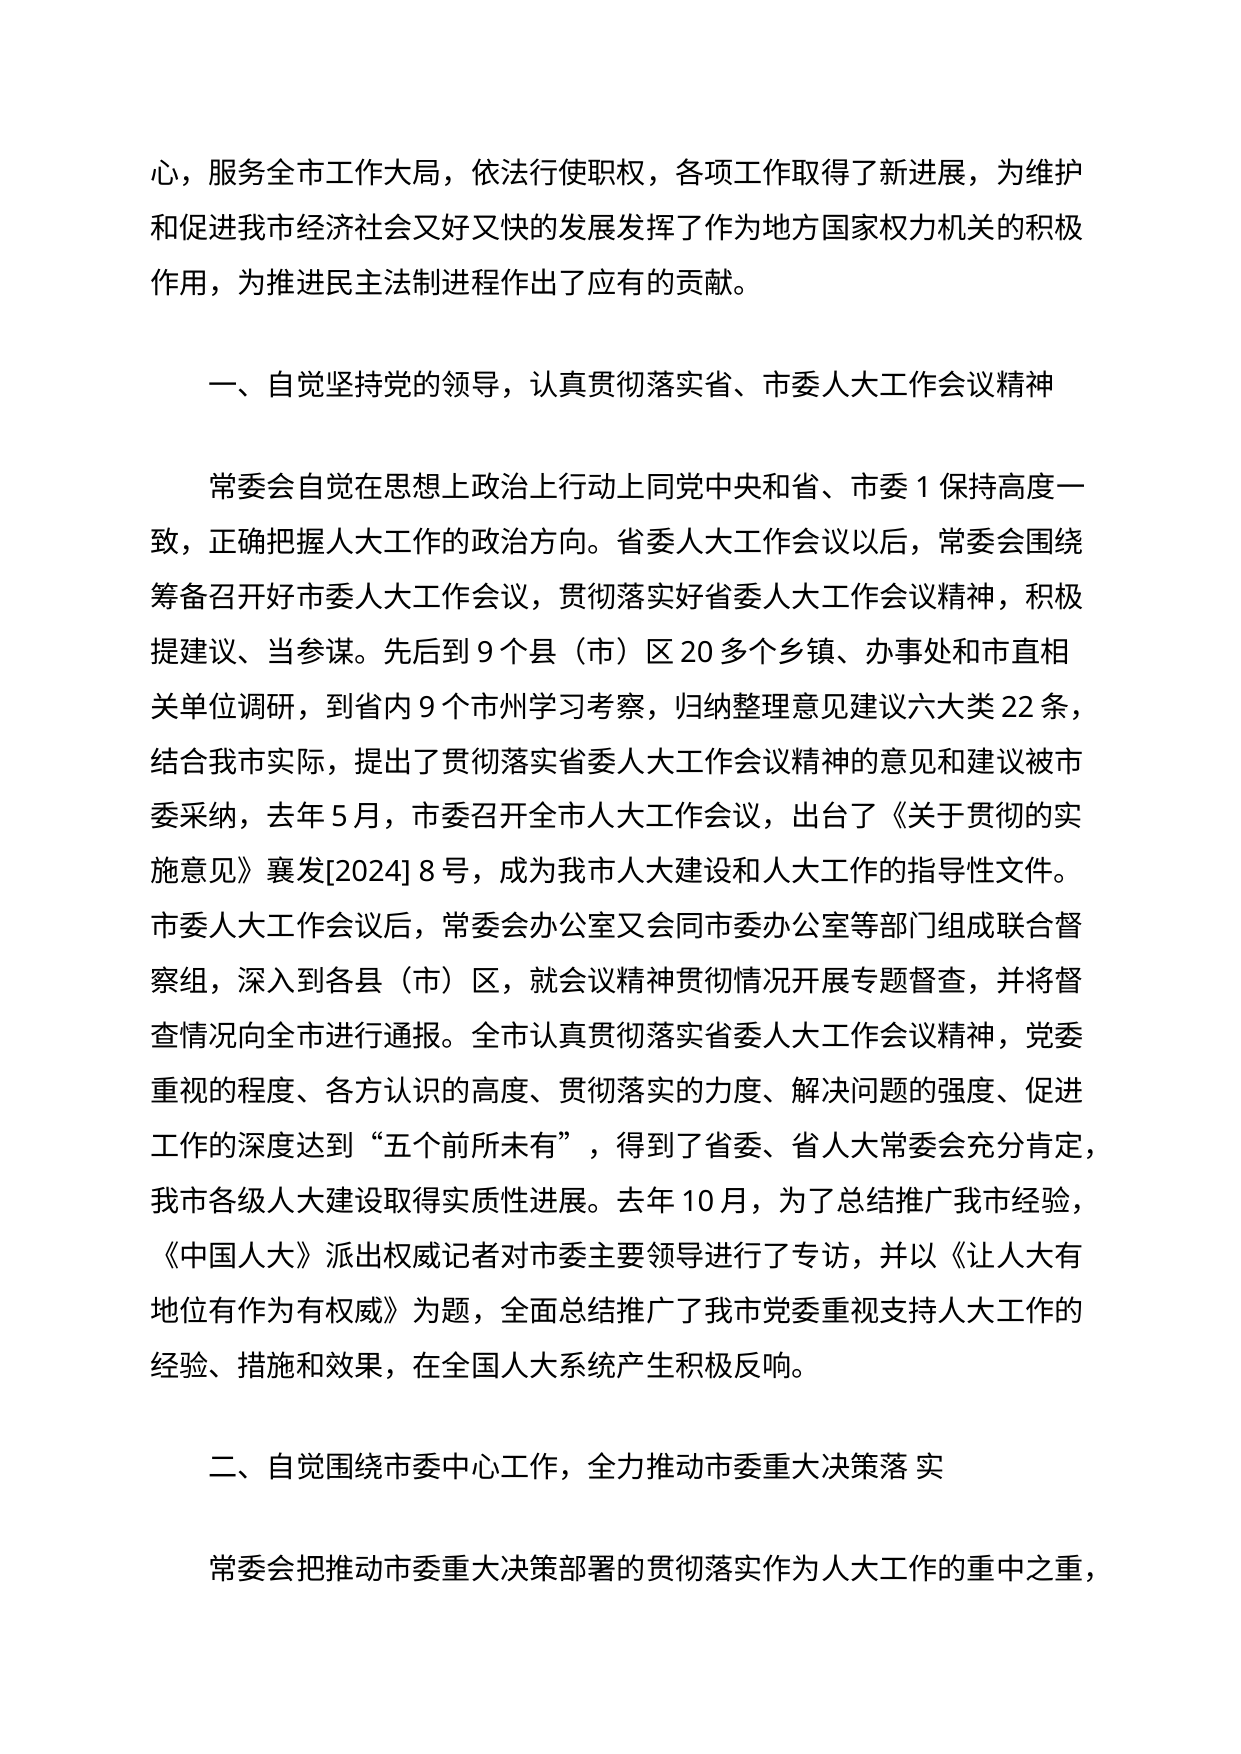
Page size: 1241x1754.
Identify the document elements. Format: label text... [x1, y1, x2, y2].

text 一、自觉坚持党的领导，认真贯彻落实省、市委人大工作会议精神 [150, 362, 1090, 404]
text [150, 150, 1090, 302]
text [150, 1546, 1090, 1588]
text 二、自觉围绕市委中心工作，全力推动市委重大决策落 实 [150, 1444, 1090, 1486]
text 常委会自觉在思想上政治上行动上同党中央和省、市委 1 保持高度一致，正确把握人大工作的政治方向。省委人大工作会议以后，常委会围绕筹备召开好市委人大工作会议，贯彻落实好省委人大工作会议精神，积极提建议、当参谋。先后到9个县（市）区20多个乡镇、办事处和市直相关单位调研，到省内9个市州学习考察，归纳整理意见建议六大类22条，结合我市实际，提出了贯彻落实省委人大工作会议精神的意见和建议被市委采纳，去年5月，市委召开全市人大工作会议，出台了《关于贯彻的实施意见》襄发[2024] 8号，成为我市人大建设和人大工作的指导性文件。市委人大工作会议后，常委会办公室又会同市委办公室等部门组成联合督察组，深入到各县（市）区，就会议精神贯彻情况开展专题督查，并将督查情况向全市进行通报。全市认真贯彻落实省委人大工作会议精神，党委重视的程度、各方认识的高度、贯彻落实的力度、解决问题的强度、促进工作的深度达到“五个前所未有”，得到了省委、省人大常委会充分肯定，我市各级人大建设取得实质性进展。去年10月，为了总结推广我市经验，《中国人大》派出权威记者对市委主要领导进行了专访，并以《让人大有地位有作为有权威》为题，全面总结推广了我市党委重视支持人大工作的经验、措施和效果，在全国人大系统产生积极反响。 [150, 463, 1090, 1384]
